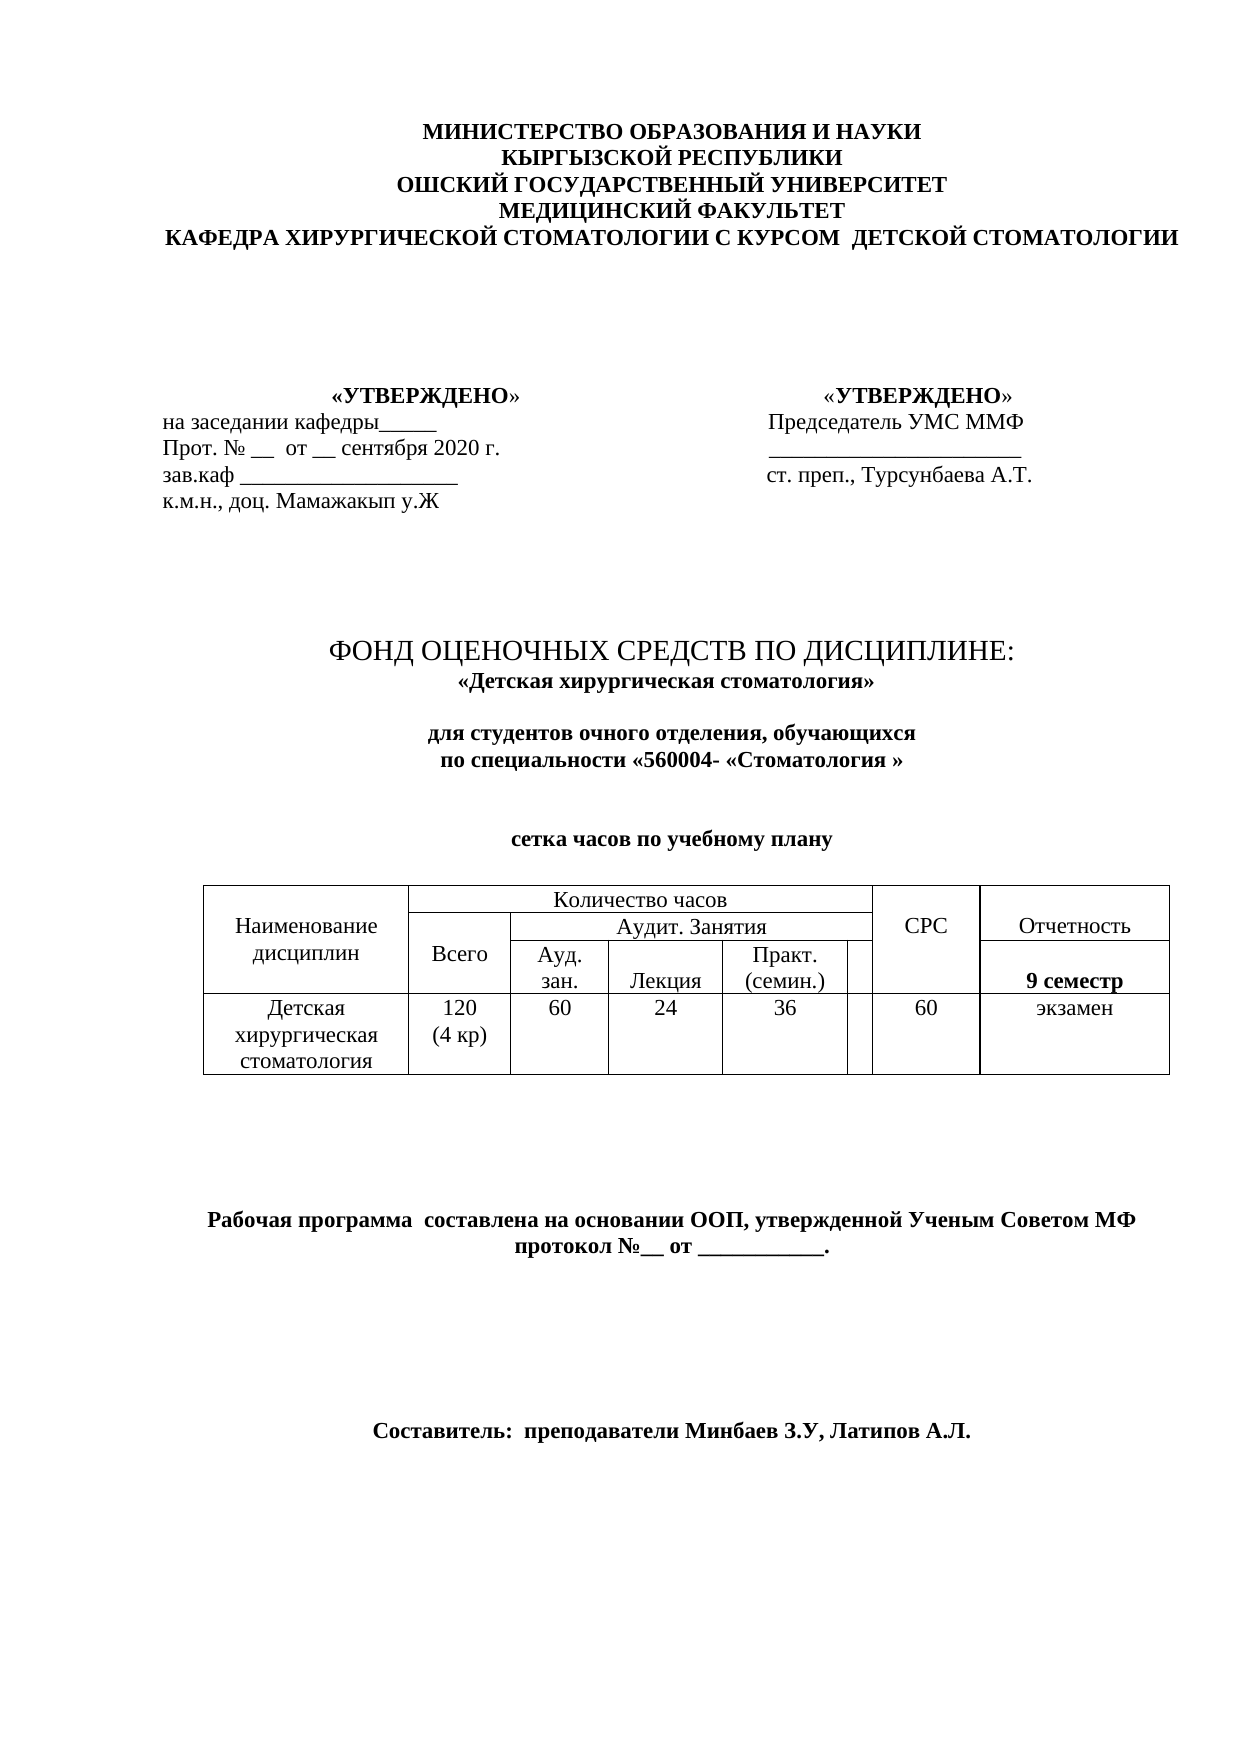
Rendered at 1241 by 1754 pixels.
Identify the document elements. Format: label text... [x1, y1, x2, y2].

text Прот. № __ от __ сентября 2020 г. ______________________ [162, 434, 1181, 461]
table_header СРС [873, 886, 979, 993]
text ОШСКИЙ ГОСУДАРСТВЕННЫЙ УНИВЕРСИТЕТ [162, 171, 1181, 197]
text сетка часов по учебному плану [162, 825, 1181, 885]
text зав.каф ___________________ ст. преп., Турсунбаева А.Т. [162, 461, 1181, 487]
text МЕДИЦИНСКИЙ ФАКУЛЬТЕТ [162, 197, 1181, 223]
text ФОНД ОЦЕНОЧНЫХ СРЕДСТВ ПО ДИСЦИПЛИНЕ: [162, 633, 1181, 667]
table_cell Практ. (семин.) [723, 941, 847, 993]
table_header Количество часов [409, 886, 872, 912]
table_cell 120 (4 кр) [409, 994, 510, 1073]
table_cell 24 [609, 994, 722, 1073]
table_cell Аудит. Занятия [511, 913, 872, 939]
text «УТВЕРЖДЕНО» «УТВЕРЖДЕНО» [162, 382, 1181, 408]
text Рабочая программа составлена на основании ООП, утвержденной Ученым Советом МФ протокол №__ от ___________. [162, 1206, 1181, 1259]
table_cell Всего [409, 913, 510, 993]
text к.м.н., доц. Мамажакып у.Ж [162, 487, 1181, 513]
text Составитель: преподаватели Минбаев З.У, Латипов А.Л. [162, 1417, 1181, 1443]
text на заседании кафедры_____ Председатель УМС ММФ [162, 408, 1181, 434]
table_cell Ауд. зан. [511, 941, 608, 993]
table_cell экзамен [981, 994, 1169, 1073]
text КЫРГЫЗСКОЙ РЕСПУБЛИКИ [162, 144, 1181, 171]
text для студентов очного отделения, обучающихся [162, 719, 1181, 746]
table_cell 60 [511, 994, 608, 1073]
table_cell 9 семестр [981, 941, 1169, 993]
text КАФЕДРА ХИРУРГИЧЕСКОЙ СТОМАТОЛОГИИ С КУРСОМ ДЕТСКОЙ СТОМАТОЛОГИИ [162, 223, 1181, 250]
table_cell [848, 941, 872, 993]
table_cell 36 [723, 994, 847, 1073]
table_cell [848, 994, 872, 1073]
table_cell Детская хирургическая стоматология [204, 994, 408, 1073]
table_header Отчетность [981, 886, 1169, 939]
table_cell Лекция [609, 941, 722, 993]
table_cell 60 [873, 994, 979, 1073]
text по специальности «560004- «Стоматология » [162, 746, 1181, 772]
table_header Наименование дисциплин [204, 886, 408, 993]
text «Детская хирургическая стоматология» [162, 667, 1181, 693]
text МИНИСТЕРСТВО ОБРАЗОВАНИЯ И НАУКИ [162, 118, 1181, 144]
